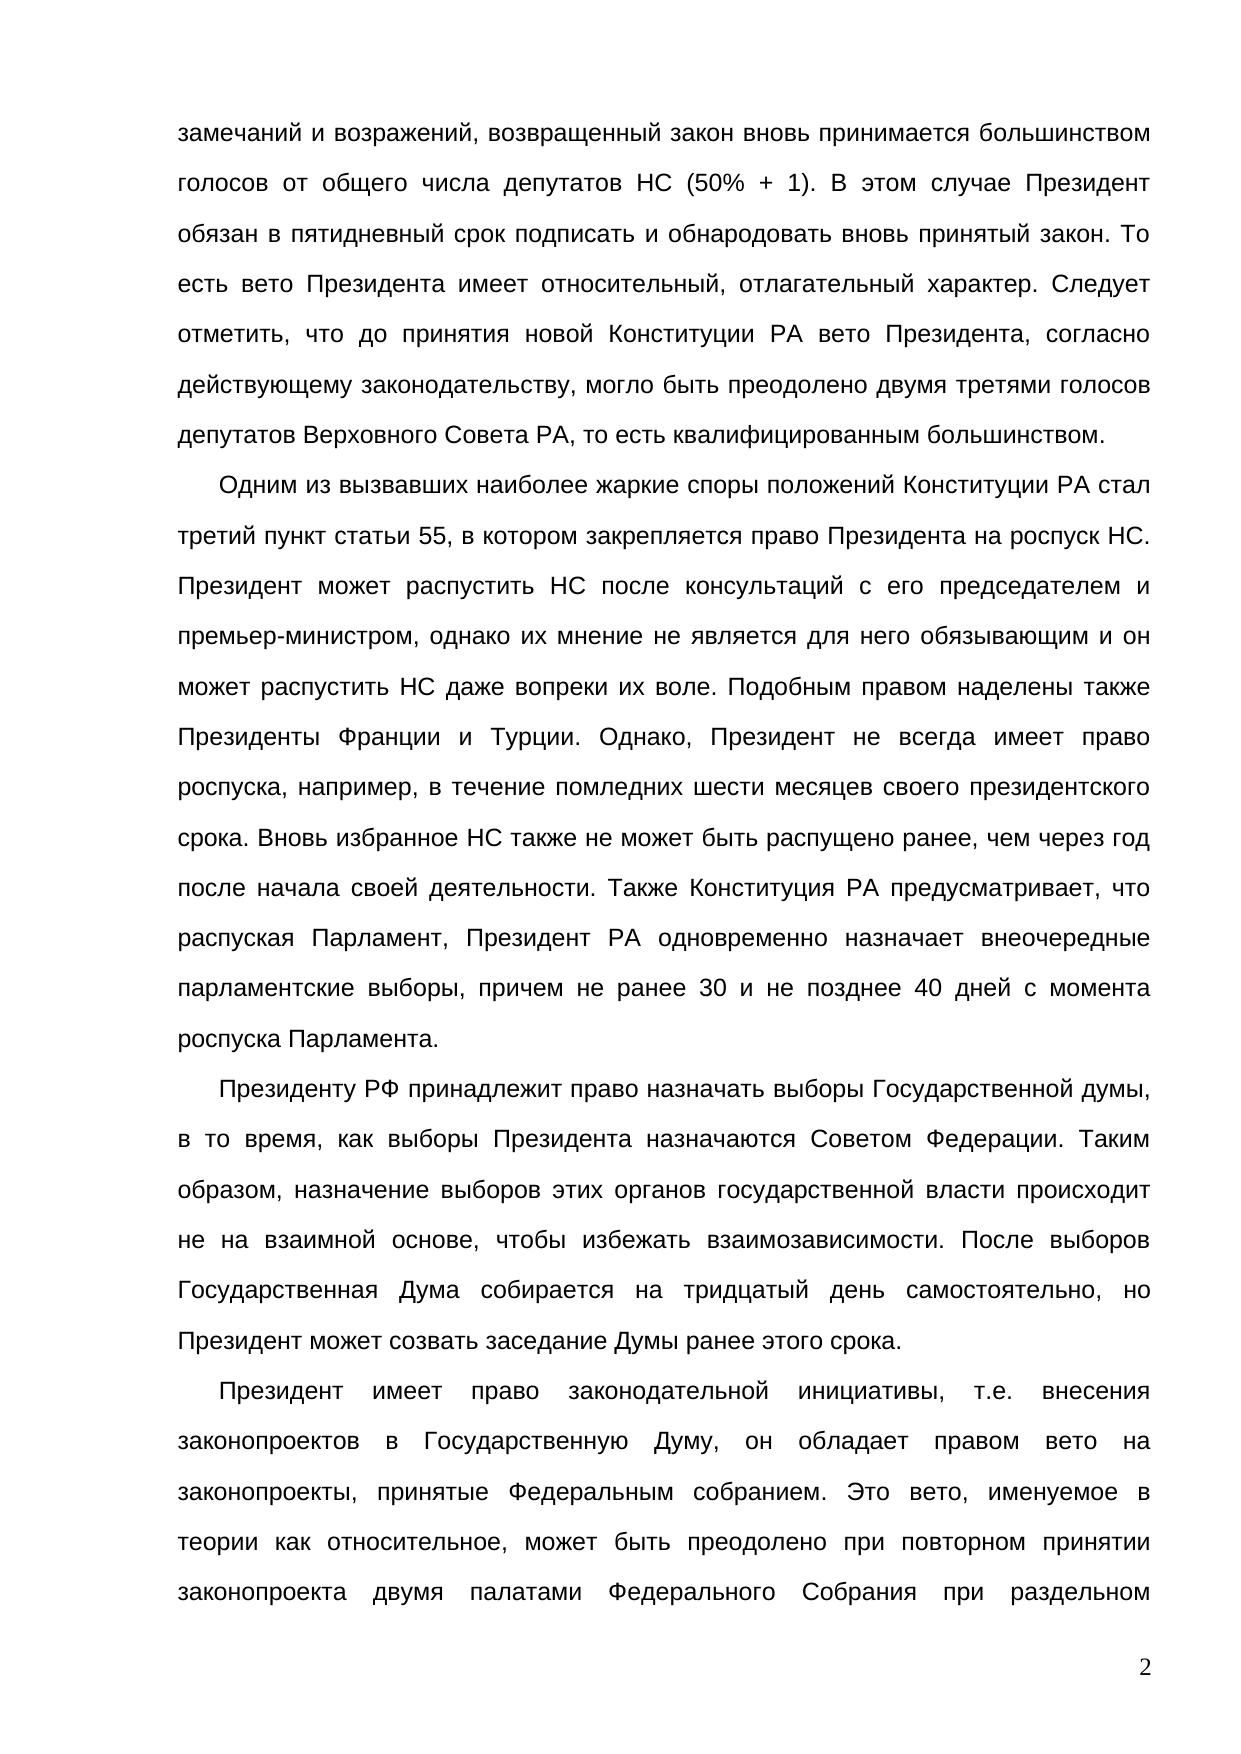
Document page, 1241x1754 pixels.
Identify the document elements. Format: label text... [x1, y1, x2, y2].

text Одним из вызвавших наиболее жаркие споры положений Конституции РА стал третий пункт статьи 55, в котором закрепляется право Президента на роспуск НС. Президент может распустить НС после консультаций с его председателем и премьер-министром, однако их мнение не является для него обязывающим и он может распустить НС даже вопреки их воле. Подобным правом наделены также Президенты Франции и Турции. Однако, Президент не всегда имеет право роспуска, например, в течение помледних шести месяцев своего президентского срока. Вновь избранное НС также не может быть распущено ранее, чем через год после начала своей деятельности. Также Конституция РА предусматривает, что распуская Парламент, Президент РА одновременно назначает внеочередные парламентские выборы, причем не ранее 30 и не позднее 40 дней с момента роспуска Парламента. [177, 470, 1152, 1052]
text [177, 118, 1152, 449]
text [177, 1376, 1152, 1606]
text Президенту РФ РРРпринадлежит право назначать выборы Государственной думы, в то время, как выборы Президента назначаются Советом Федерации. Таким образом, назначение выборов этих органов государственной власти происходит не на взаимной основе, чтобы избежать взаимозависимости. После выборов Государственная Дума собирается на тридцатый день самостоятельно, но Президент может созвать заседание Думы ранее этого срока. [177, 1074, 1152, 1354]
